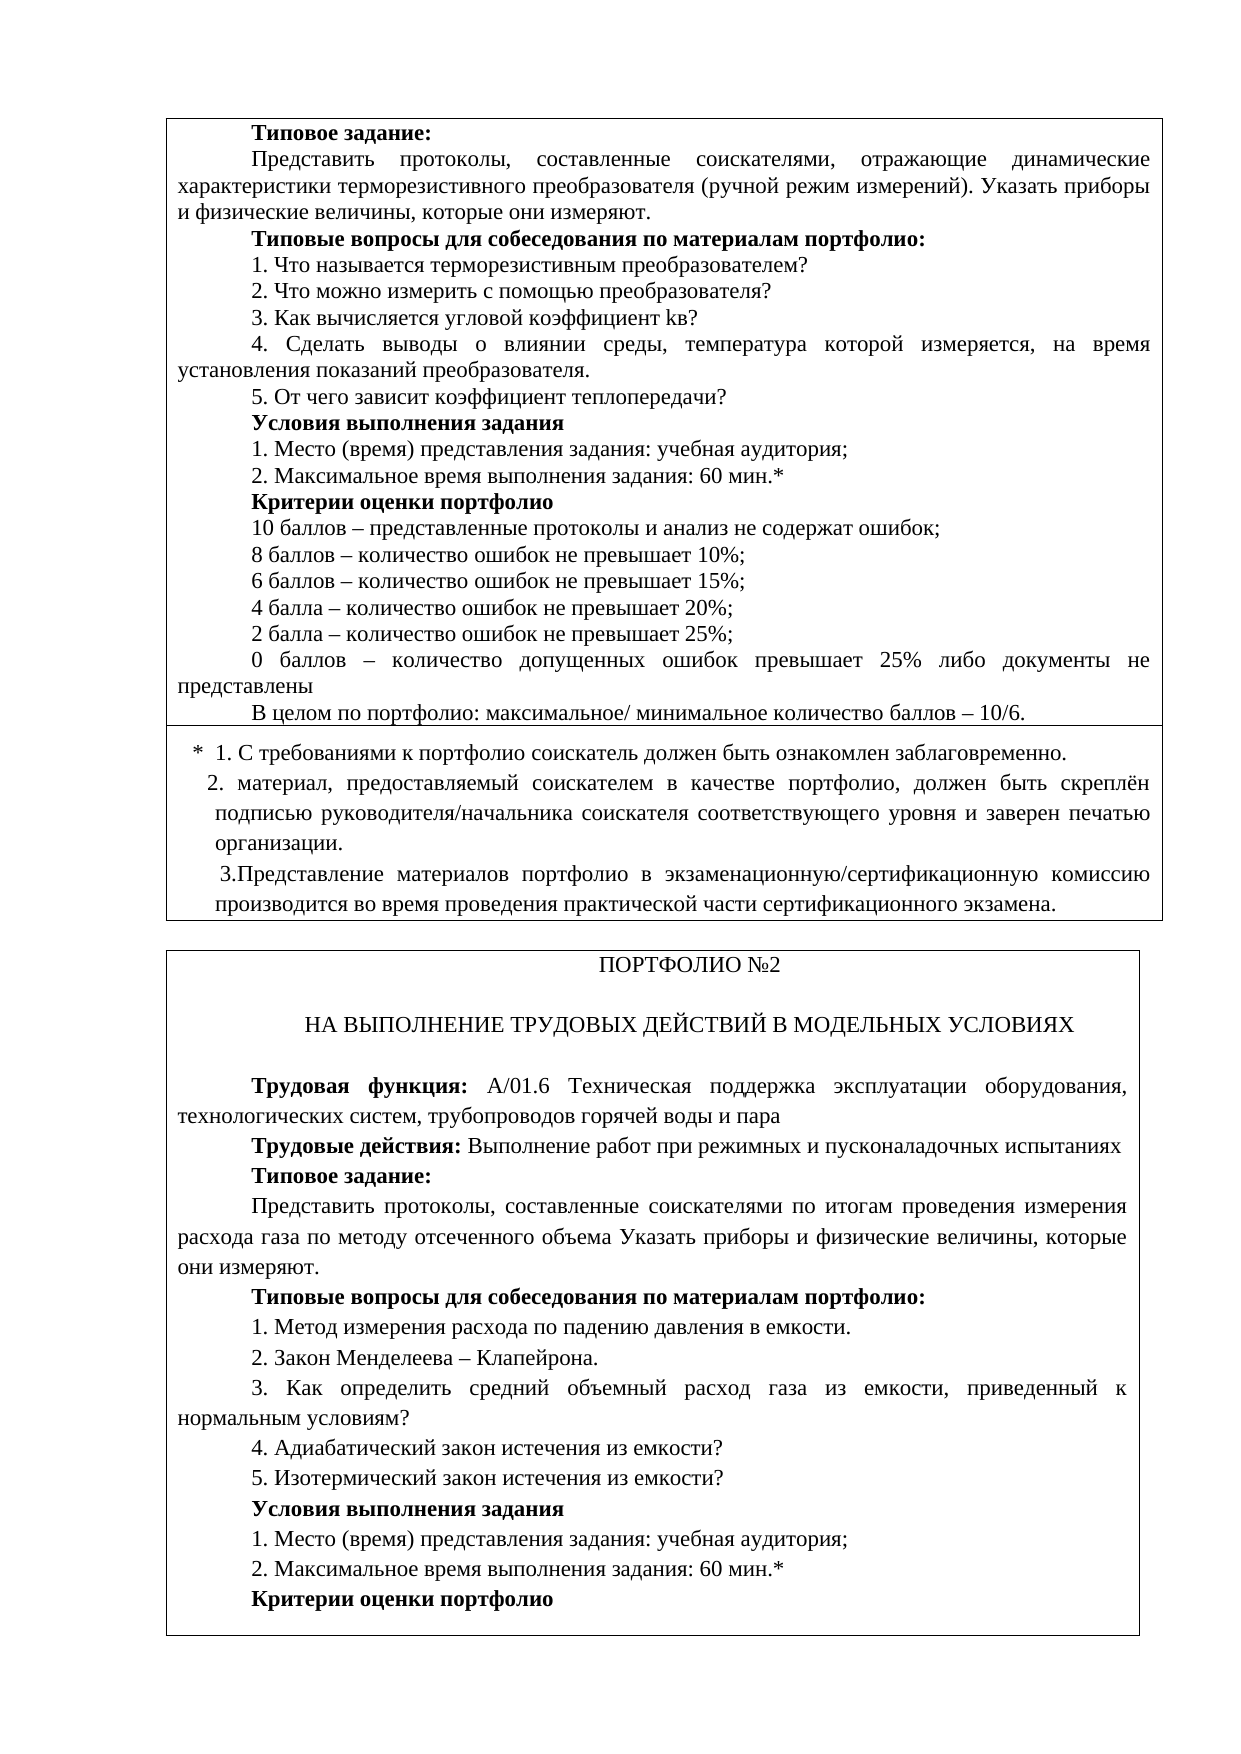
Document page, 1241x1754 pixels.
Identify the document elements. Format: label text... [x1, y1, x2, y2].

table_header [167, 951, 1139, 1635]
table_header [167, 119, 1162, 725]
table_cell * 1. С требованиями к портфолио соискатель должен быть ознакомлен заблаговременно. 2. материал, предоставляемый соискателем в качестве портфолио, должен быть скреплён подписью руководителя/начальника соискателя соответствующего уровня и заверен печатью организации. 3.Представление материалов портфолио в экзаменационную/сертификационную комиссию производится во время проведения практической части сертификационного экзамена. [167, 726, 1162, 920]
